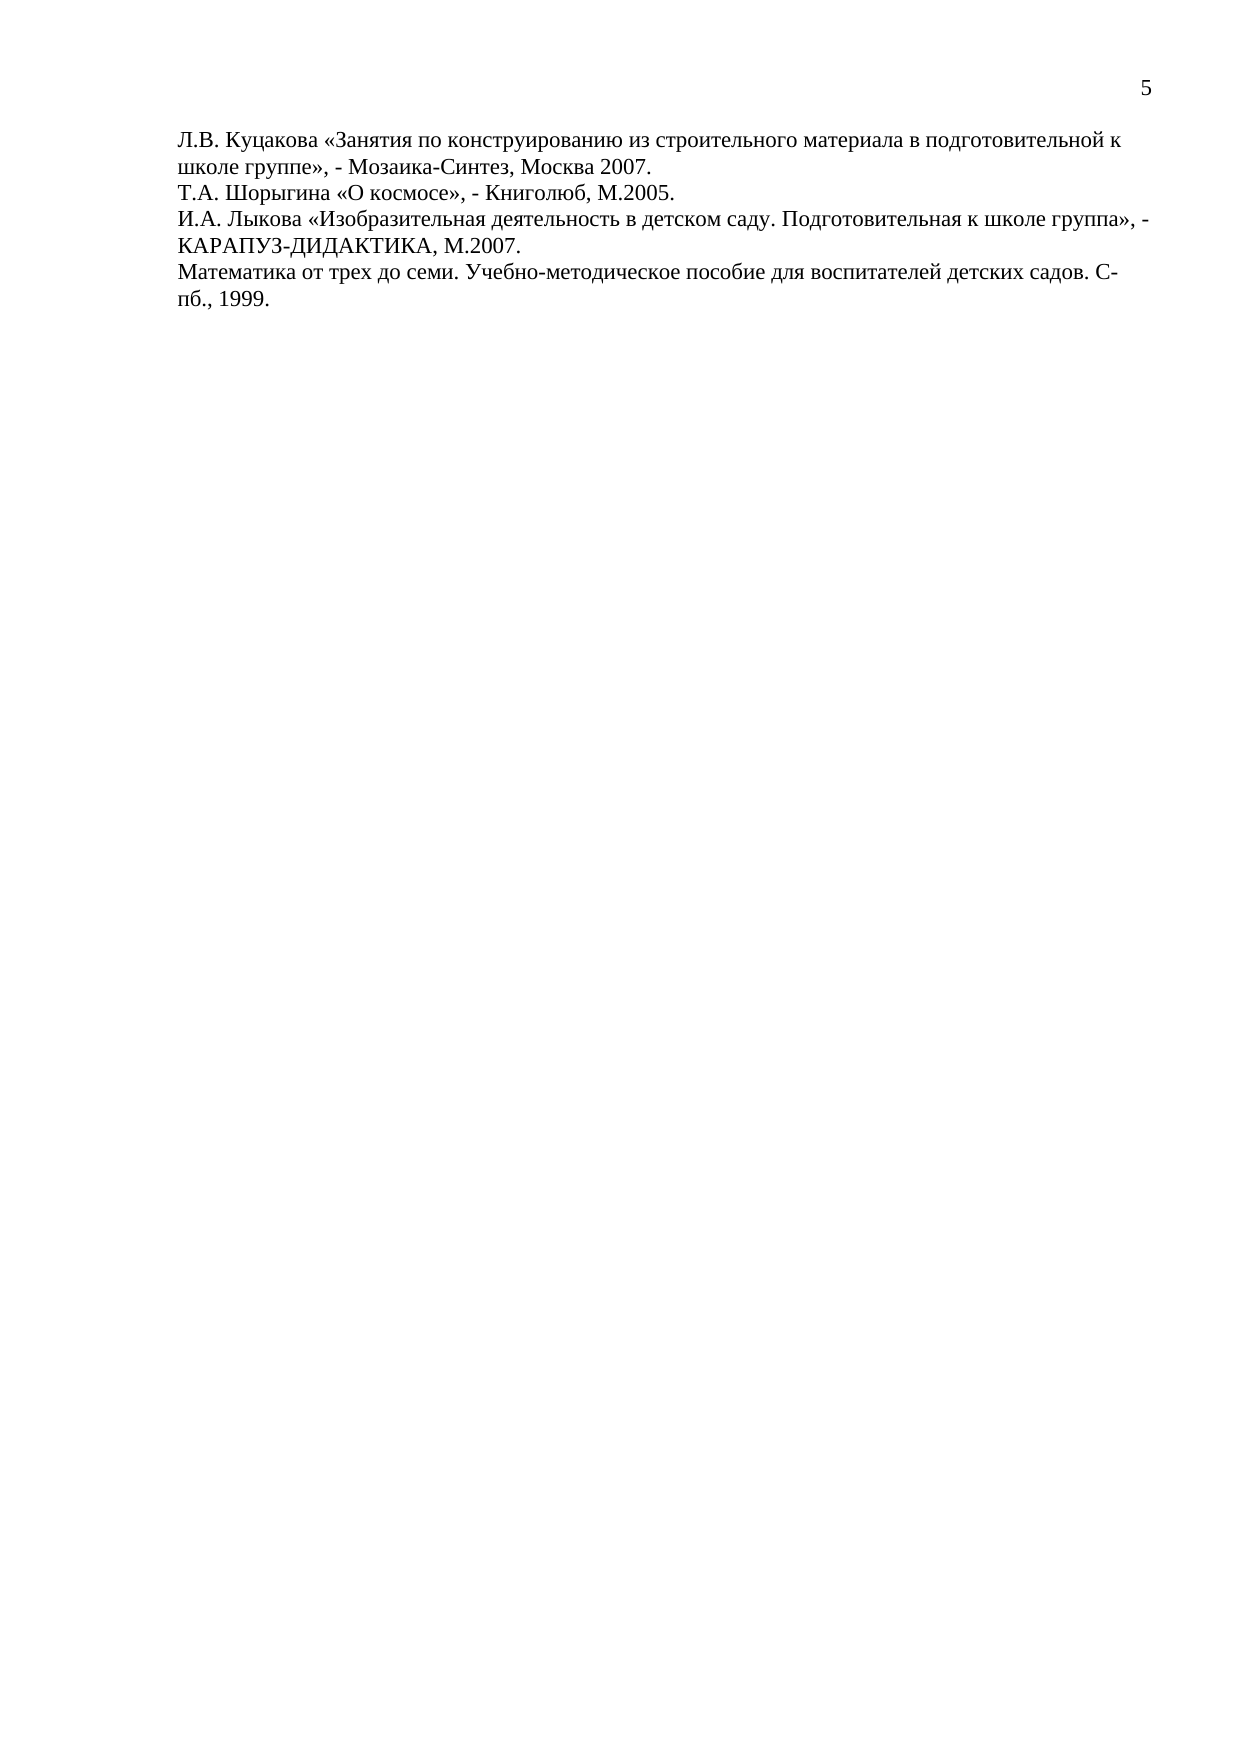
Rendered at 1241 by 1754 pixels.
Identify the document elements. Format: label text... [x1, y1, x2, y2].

text Л.В. Куцакова «Занятия по конструированию из строительного материала в подготовительной к школе группе», - Мозаика-Синтез, Москва 2007. [177, 126, 1152, 179]
text Т.А. Шорыгина «О космосе», - Книголюб, М.2005. [177, 179, 1152, 206]
text Математика от трех до семи. Учебно-методическое пособие для воспитателей детских садов. С-пб., 1999. [177, 258, 1152, 311]
text И.А. Лыкова «Изобразительная деятельность в детском саду. Подготовительная к школе группа», - КАРАПУЗ-ДИДАКТИКА, М.2007. [177, 206, 1152, 258]
